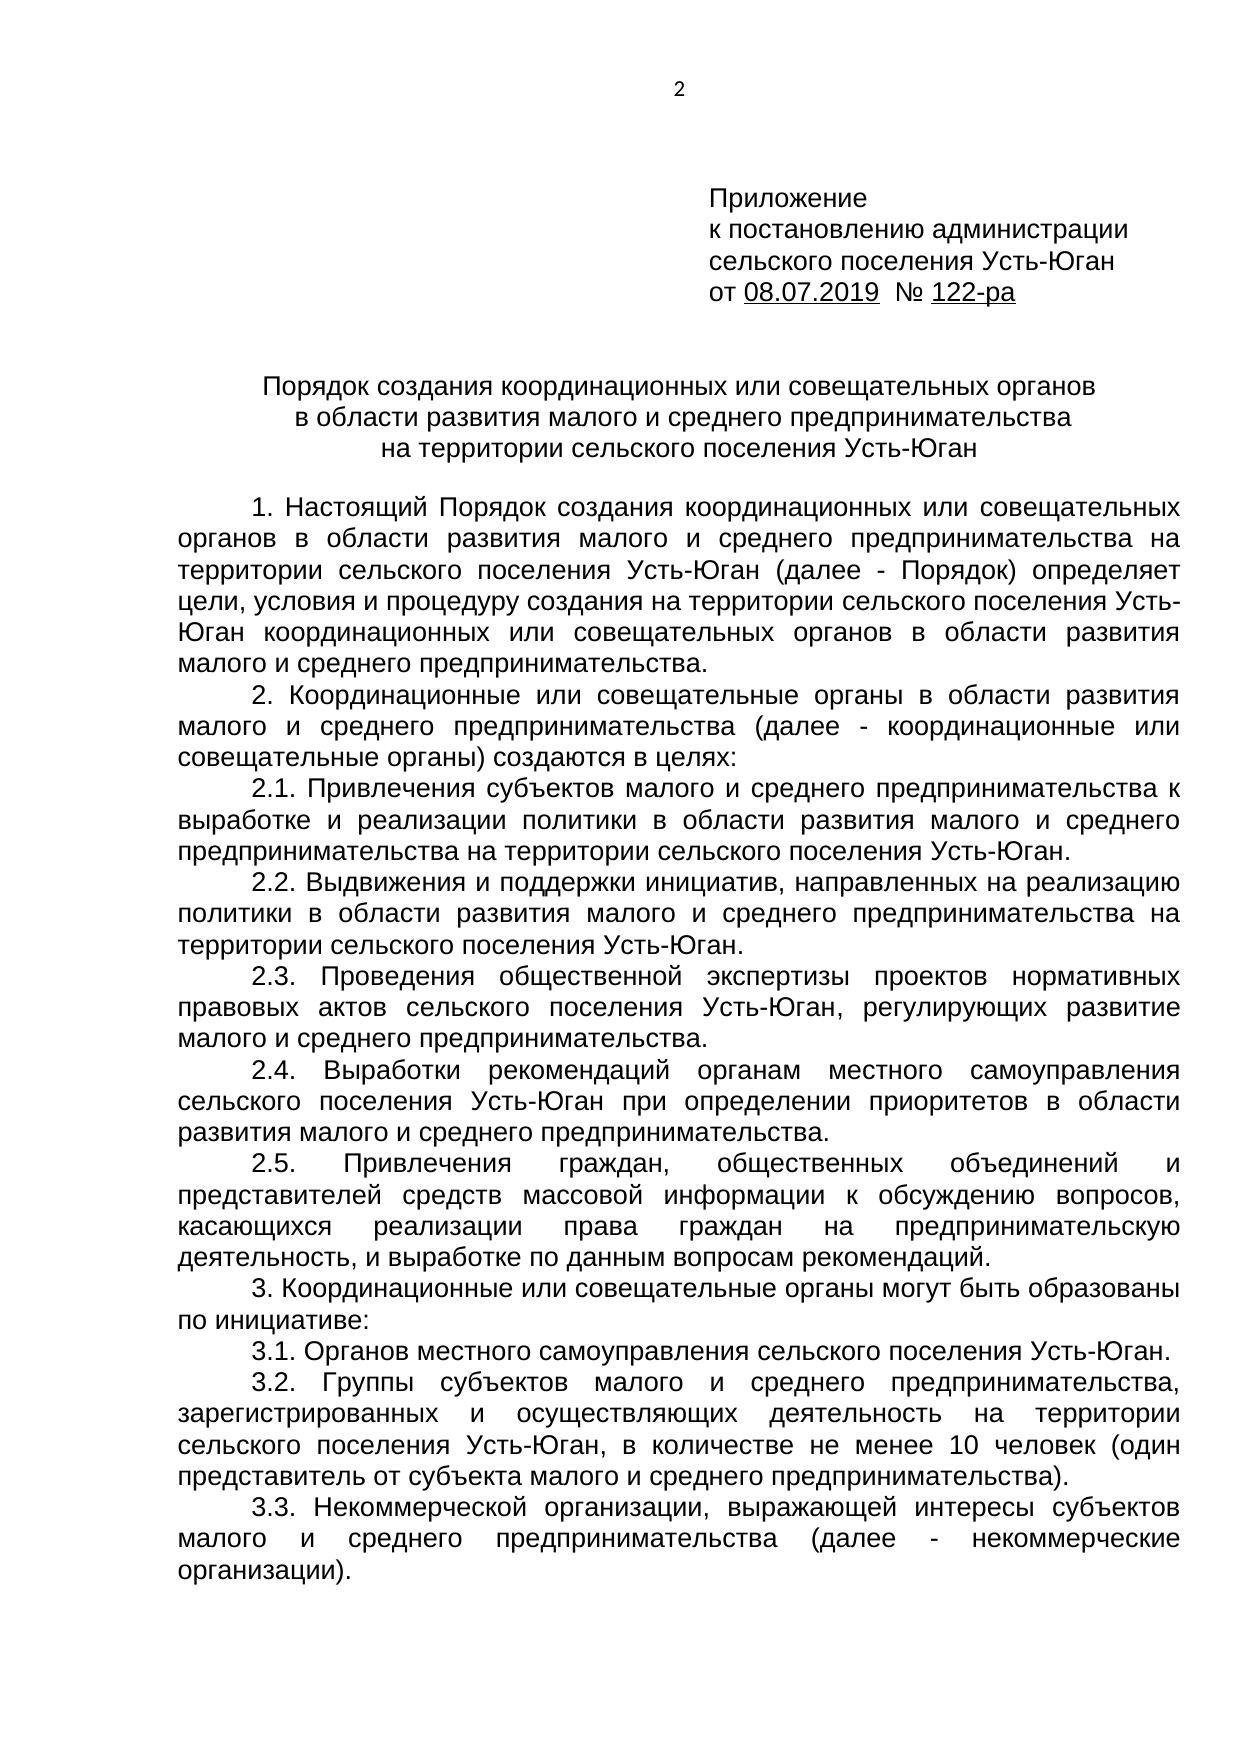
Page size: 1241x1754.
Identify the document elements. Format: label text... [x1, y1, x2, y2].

text 2. Координационные или совещательные органы в области развития малого и среднего предпринимательства (далее - координационные или совещательные органы) создаются в целях: [177, 679, 1181, 772]
text 1. Настоящий Порядок создания координационных или совещательных органов в области развития малого и среднего предпринимательства на территории сельского поселения Усть-Юган (далее - Порядок) определяет цели, условия и процедуру создания на территории сельского поселения Усть-Юган координационных или совещательных органов в области развития малого и среднего предпринимательства. [177, 491, 1181, 679]
text в области развития малого и среднего предпринимательства [177, 401, 1181, 432]
text к постановлению администрации [177, 213, 1181, 244]
text 3.3. Некоммерческой организации, выражающей интересы субъектов малого и среднего предпринимательства (далее - некоммерческие организации). [177, 1491, 1181, 1585]
text 2.3. Проведения общественной экспертизы проектов нормативных правовых актов сельского поселения Усть-Юган, регулирующих развитие малого и среднего предпринимательства. [177, 960, 1181, 1054]
text 2.5. Привлечения граждан, общественных объединений и представителей средств массовой информации к обсуждению вопросов, касающихся реализации права граждан на предпринимательскую деятельность, и выработке по данным вопросам рекомендаций. [177, 1147, 1181, 1272]
text 3.2. Группы субъектов малого и среднего предпринимательства, зарегистрированных и осуществляющих деятельность на территории сельского поселения Усть-Юган, в количестве не менее 10 человек (один представитель от субъекта малого и среднего предпринимательства). [177, 1366, 1181, 1491]
text сельского поселения Усть-Юган [177, 244, 1181, 276]
text 2.4. Выработки рекомендаций органам местного самоуправления сельского поселения Усть-Юган при определении приоритетов в области развития малого и среднего предпринимательства. [177, 1054, 1181, 1147]
text 3.1. Органов местного самоуправления сельского поселения Усть-Юган. [177, 1335, 1181, 1366]
text 2.1. Привлечения субъектов малого и среднего предпринимательства к выработке и реализации политики в области развития малого и среднего предпринимательства на территории сельского поселения Усть-Юган. [177, 772, 1181, 866]
text 2.2. Выдвижения и поддержки инициатив, направленных на реализацию политики в области развития малого и среднего предпринимательства на территории сельского поселения Усть-Юган. [177, 866, 1181, 960]
text 3. Координационные или совещательные органы могут быть образованы по инициативе: [177, 1272, 1181, 1335]
text Порядок создания координационных или совещательных органов [177, 369, 1181, 401]
text на территории сельского поселения Усть-Юган [177, 432, 1181, 463]
text от 08.07.2019 № 122-ра [177, 276, 1181, 307]
text Приложение [177, 182, 1181, 213]
